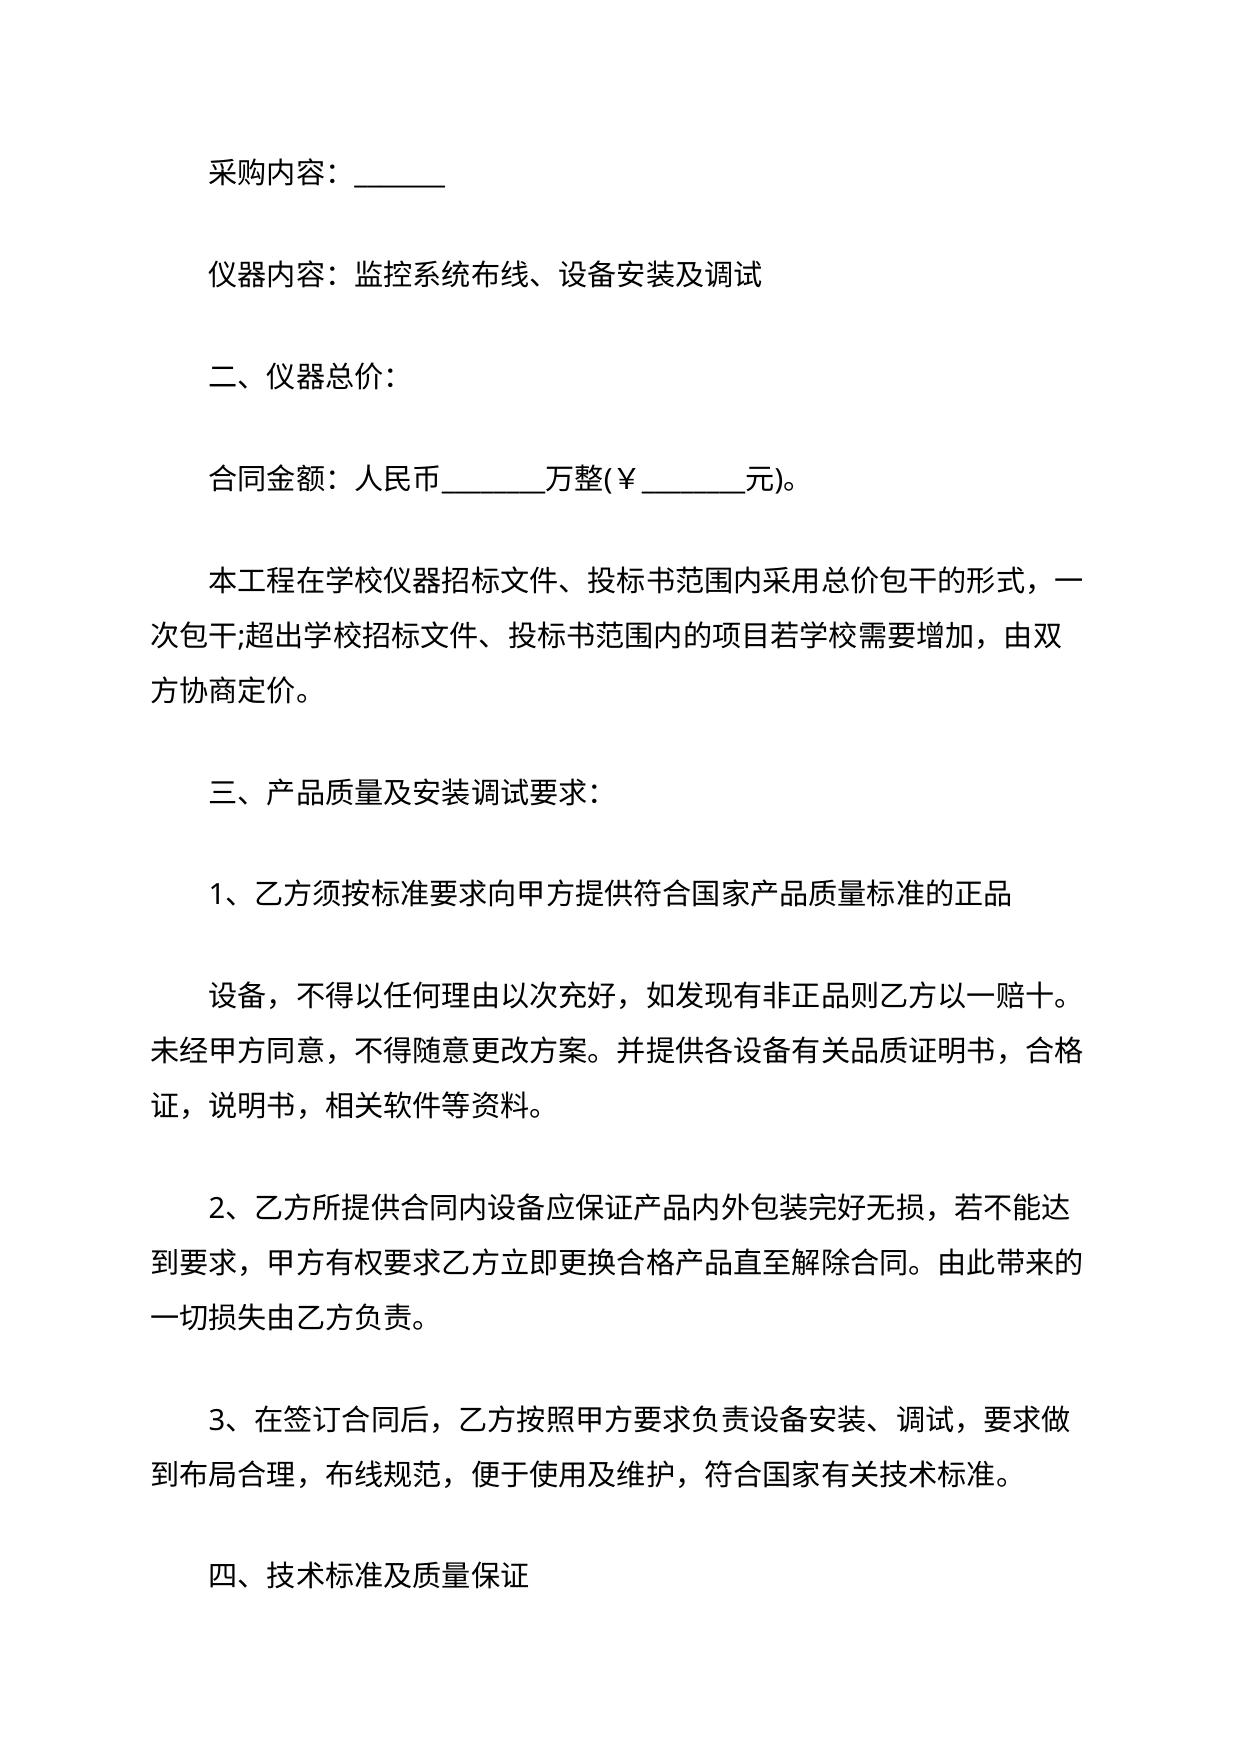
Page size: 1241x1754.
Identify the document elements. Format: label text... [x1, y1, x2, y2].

text 仪器内容：监控系统布线、设备安装及调试 [150, 252, 1090, 294]
text 2、乙方所提供合同内设备应保证产品内外包装完好无损，若不能达到要求，甲方有权要求乙方立即更换合格产品直至解除合同。由此带来的一切损失由乙方负责。 [150, 1184, 1090, 1337]
text 采购内容：_______ [150, 150, 1090, 192]
text 本工程在学校仪器招标文件、投标书范围内采用总价包干的形式，一次包干;超出学校招标文件、投标书范围内的项目若学校需要增加，由双方协商定价。 [150, 557, 1090, 710]
text 二、仪器总价： [150, 354, 1090, 396]
text 三、产品质量及安装调试要求： [150, 769, 1090, 811]
text 1、乙方须按标准要求向甲方提供符合国家产品质量标准的正品 [150, 871, 1090, 913]
text 四、技术标准及质量保证 [150, 1553, 1090, 1595]
text 合同金额：人民币________万整(￥________元)。 [150, 456, 1090, 498]
text 3、在签订合同后，乙方按照甲方要求负责设备安装、调试，要求做到布局合理，布线规范，便于使用及维护，符合国家有关技术标准。 [150, 1396, 1090, 1493]
text 设备，不得以任何理由以次充好，如发现有非正品则乙方以一赔十。未经甲方同意，不得随意更改方案。并提供各设备有关品质证明书，合格证，说明书，相关软件等资料。 [150, 973, 1090, 1125]
